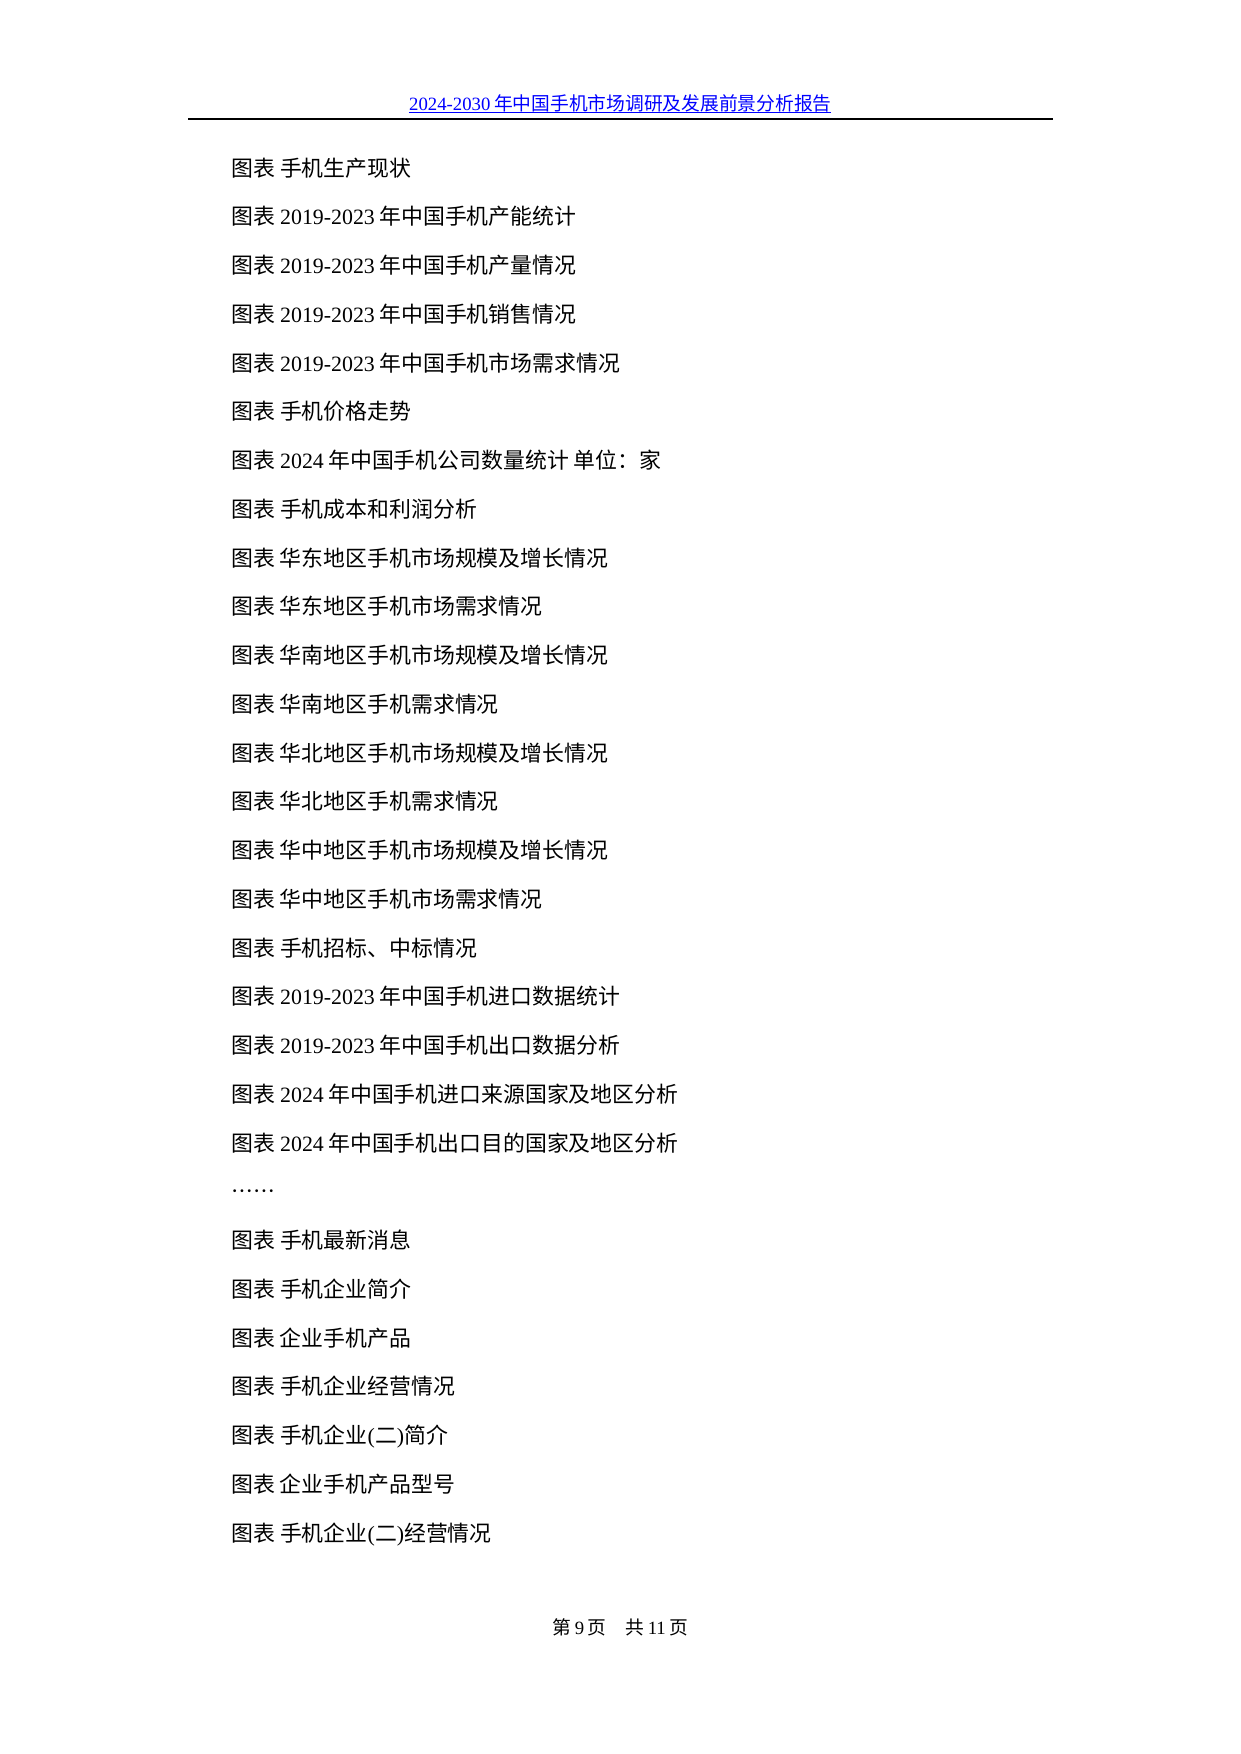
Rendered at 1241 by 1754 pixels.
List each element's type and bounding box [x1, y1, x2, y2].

text [187, 150, 1053, 1548]
